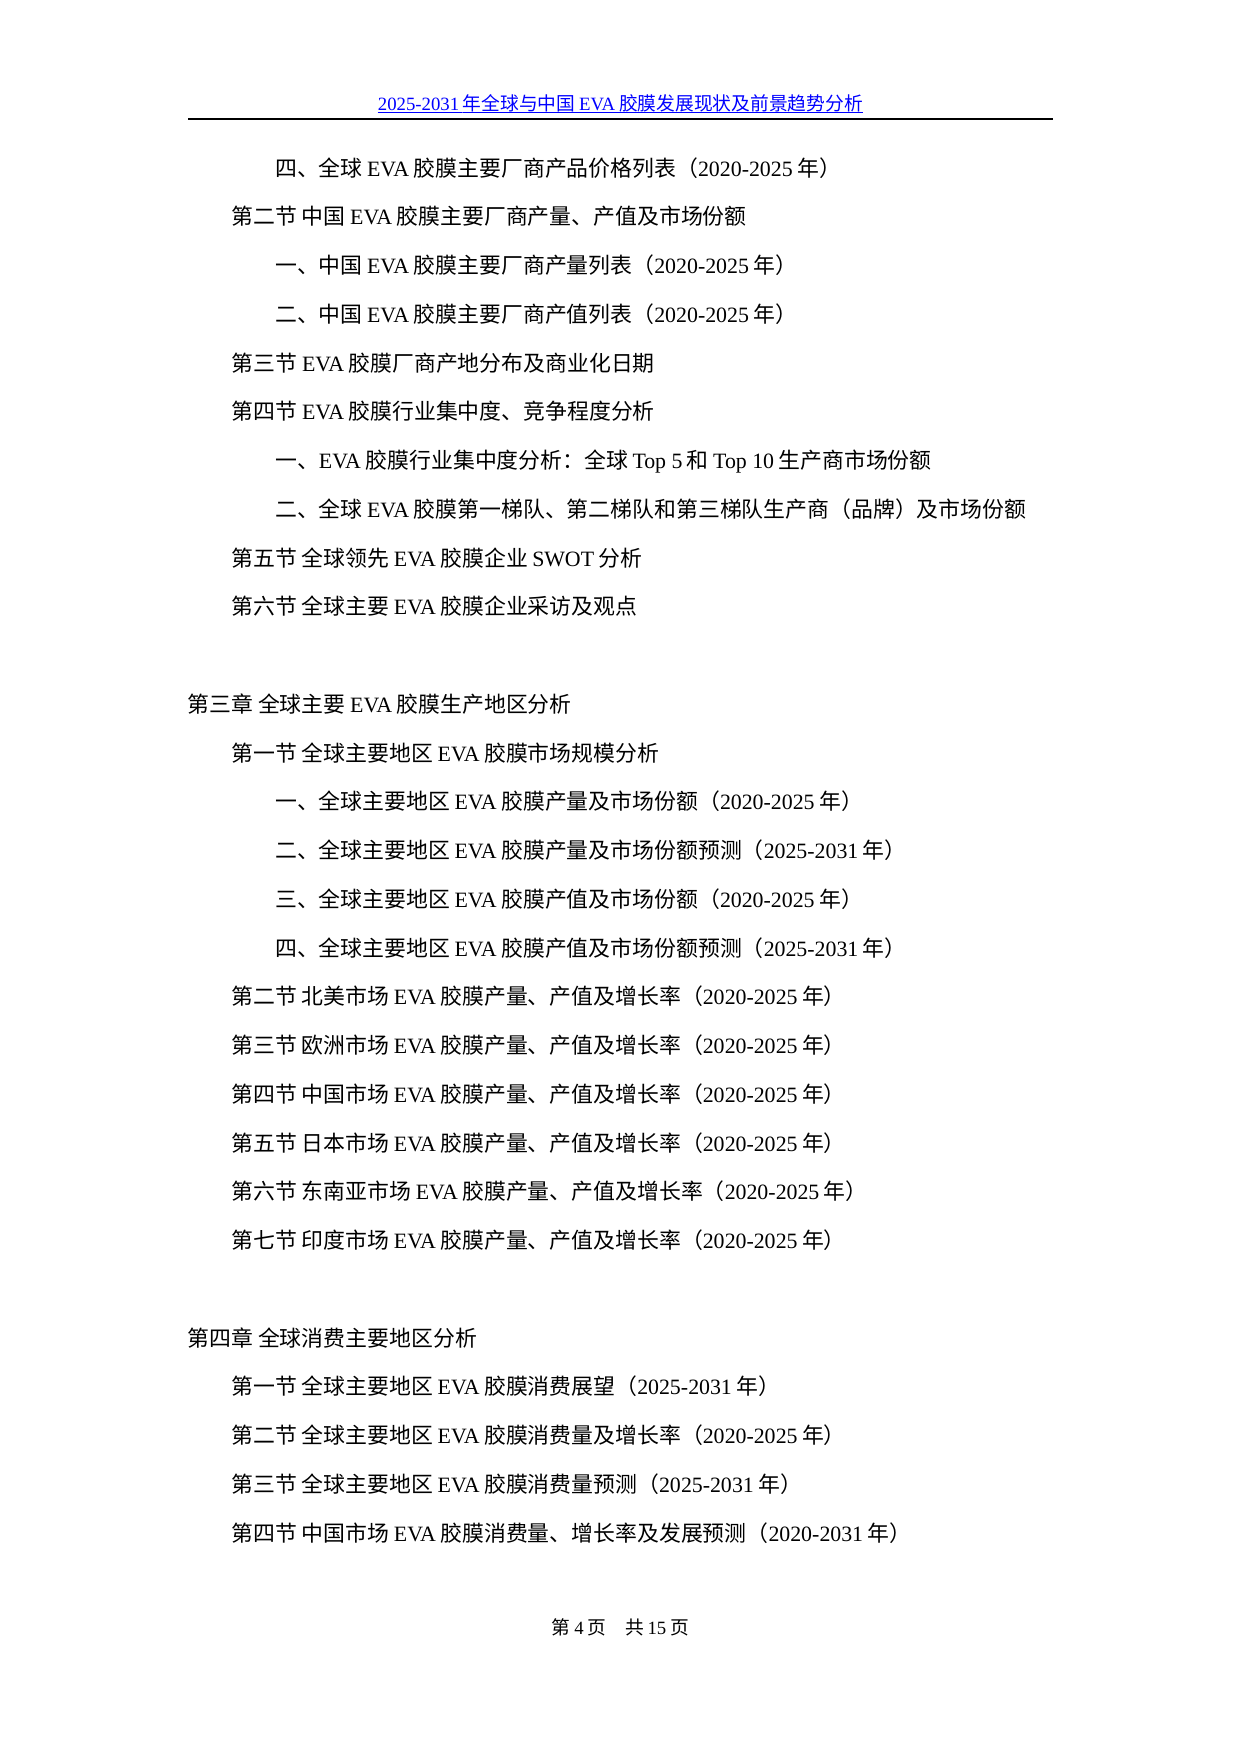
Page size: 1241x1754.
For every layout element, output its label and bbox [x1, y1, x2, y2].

text [187, 150, 1053, 1548]
